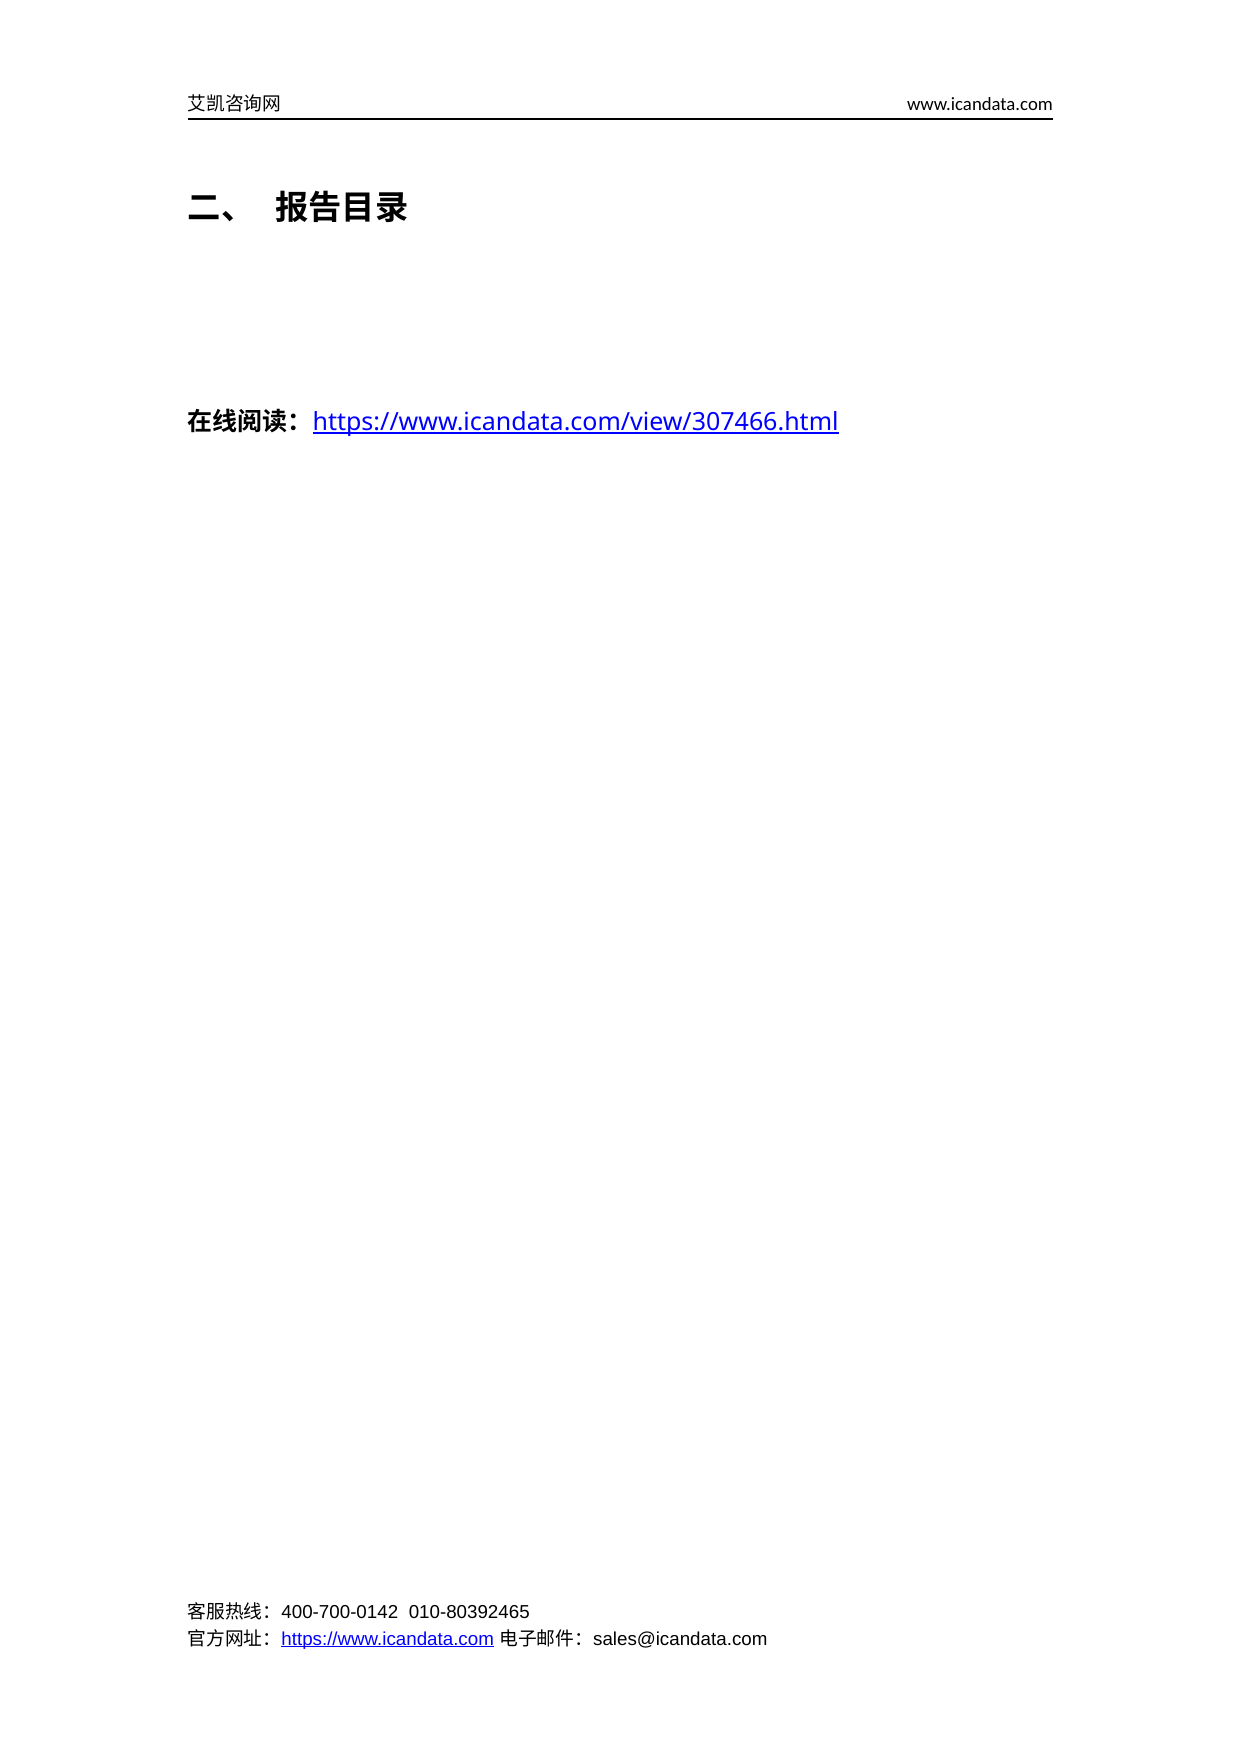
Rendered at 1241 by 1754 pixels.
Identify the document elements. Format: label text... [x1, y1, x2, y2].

text 在线阅读：https://www.icandata.com/view/307466.html [187, 387, 1053, 452]
subtitle 报告目录 [187, 172, 1053, 237]
